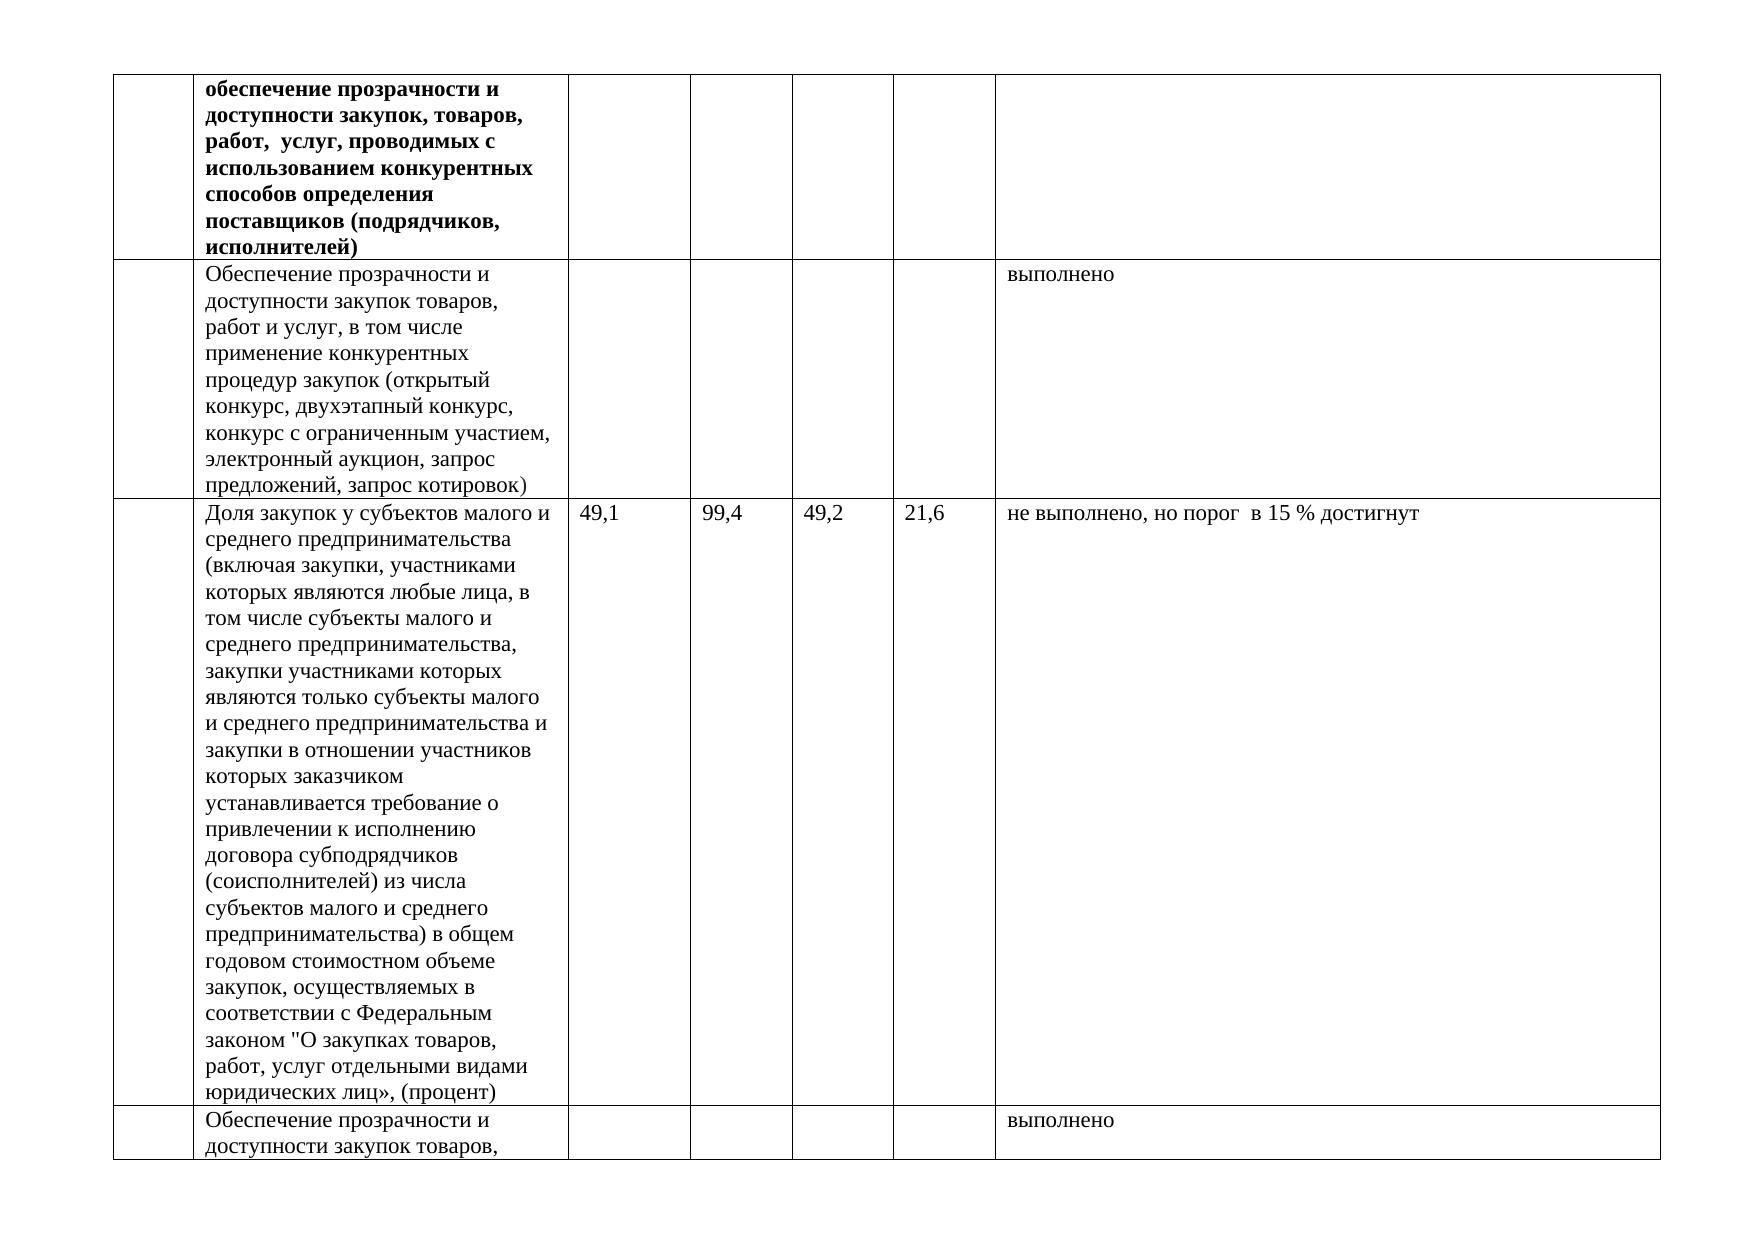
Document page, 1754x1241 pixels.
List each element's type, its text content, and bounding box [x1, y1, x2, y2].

table_cell [894, 260, 995, 498]
table_cell [569, 75, 690, 259]
table_cell [114, 1106, 193, 1158]
table_cell [114, 499, 193, 1105]
table_cell [793, 260, 893, 498]
table_cell [793, 1106, 893, 1158]
table_cell [894, 75, 995, 259]
table_cell 49,2 [793, 499, 893, 1105]
table_cell 13 [114, 75, 193, 259]
table_cell [691, 75, 792, 259]
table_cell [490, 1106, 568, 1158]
table_cell [691, 1106, 792, 1158]
table_cell [894, 1106, 995, 1158]
table_cell [793, 75, 893, 259]
table_cell Доля закупок у субъектов малого и среднего предпринимательства (включая закупки, участниками которых являются любые лица, в том числе субъекты малого и среднего предпринимательства, закупки участниками которых являются только субъекты малого и среднего предпринимательства и закупки в отношении участников которых заказчиком устанавливается требование о привлечении к исполнению договора субподрядчиков (соисполнителей) из числа субъектов малого и среднего предпринимательства) в общем годовом стоимостном объеме закупок, осуществляемых в соответствии с Федеральным законом "О закупках товаров, работ, услуг отдельными видами юридических лиц», (процент) [194, 499, 568, 1105]
table_cell [569, 1106, 690, 1158]
table_cell выполнено [996, 1106, 1660, 1158]
table_cell 99,4 [691, 499, 792, 1105]
table_cell [691, 260, 792, 498]
table_cell [996, 75, 1660, 259]
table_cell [194, 75, 568, 259]
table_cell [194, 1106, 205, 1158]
table_cell [114, 260, 193, 498]
table_cell не выполнено, но порог в 15 % достигнут [996, 499, 1660, 1105]
table_cell 49,1 [569, 499, 690, 1105]
table_cell 21,6 [894, 499, 995, 1105]
table_cell выполнено [996, 260, 1660, 498]
table_cell [569, 260, 690, 498]
